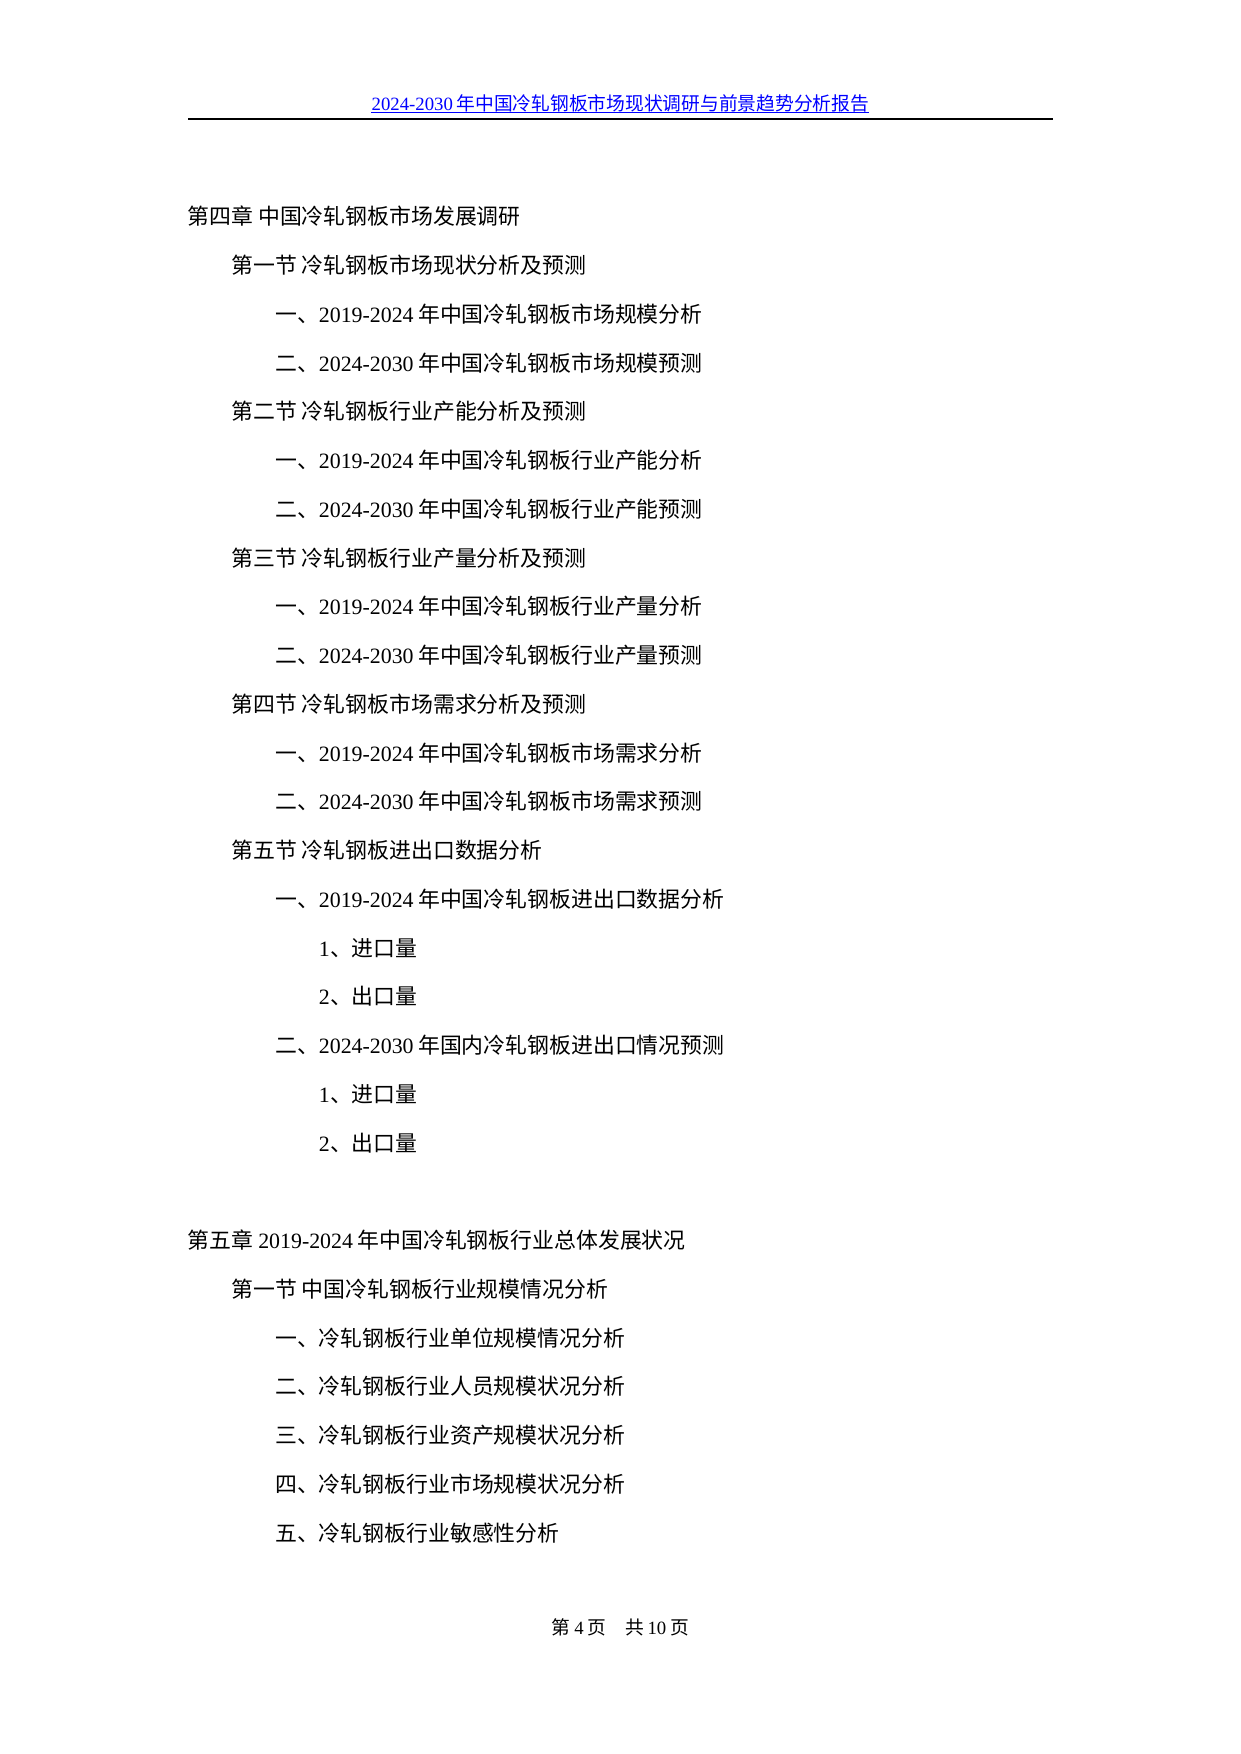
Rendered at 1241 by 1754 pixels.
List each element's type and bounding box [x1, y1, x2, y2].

text [187, 150, 1053, 1548]
